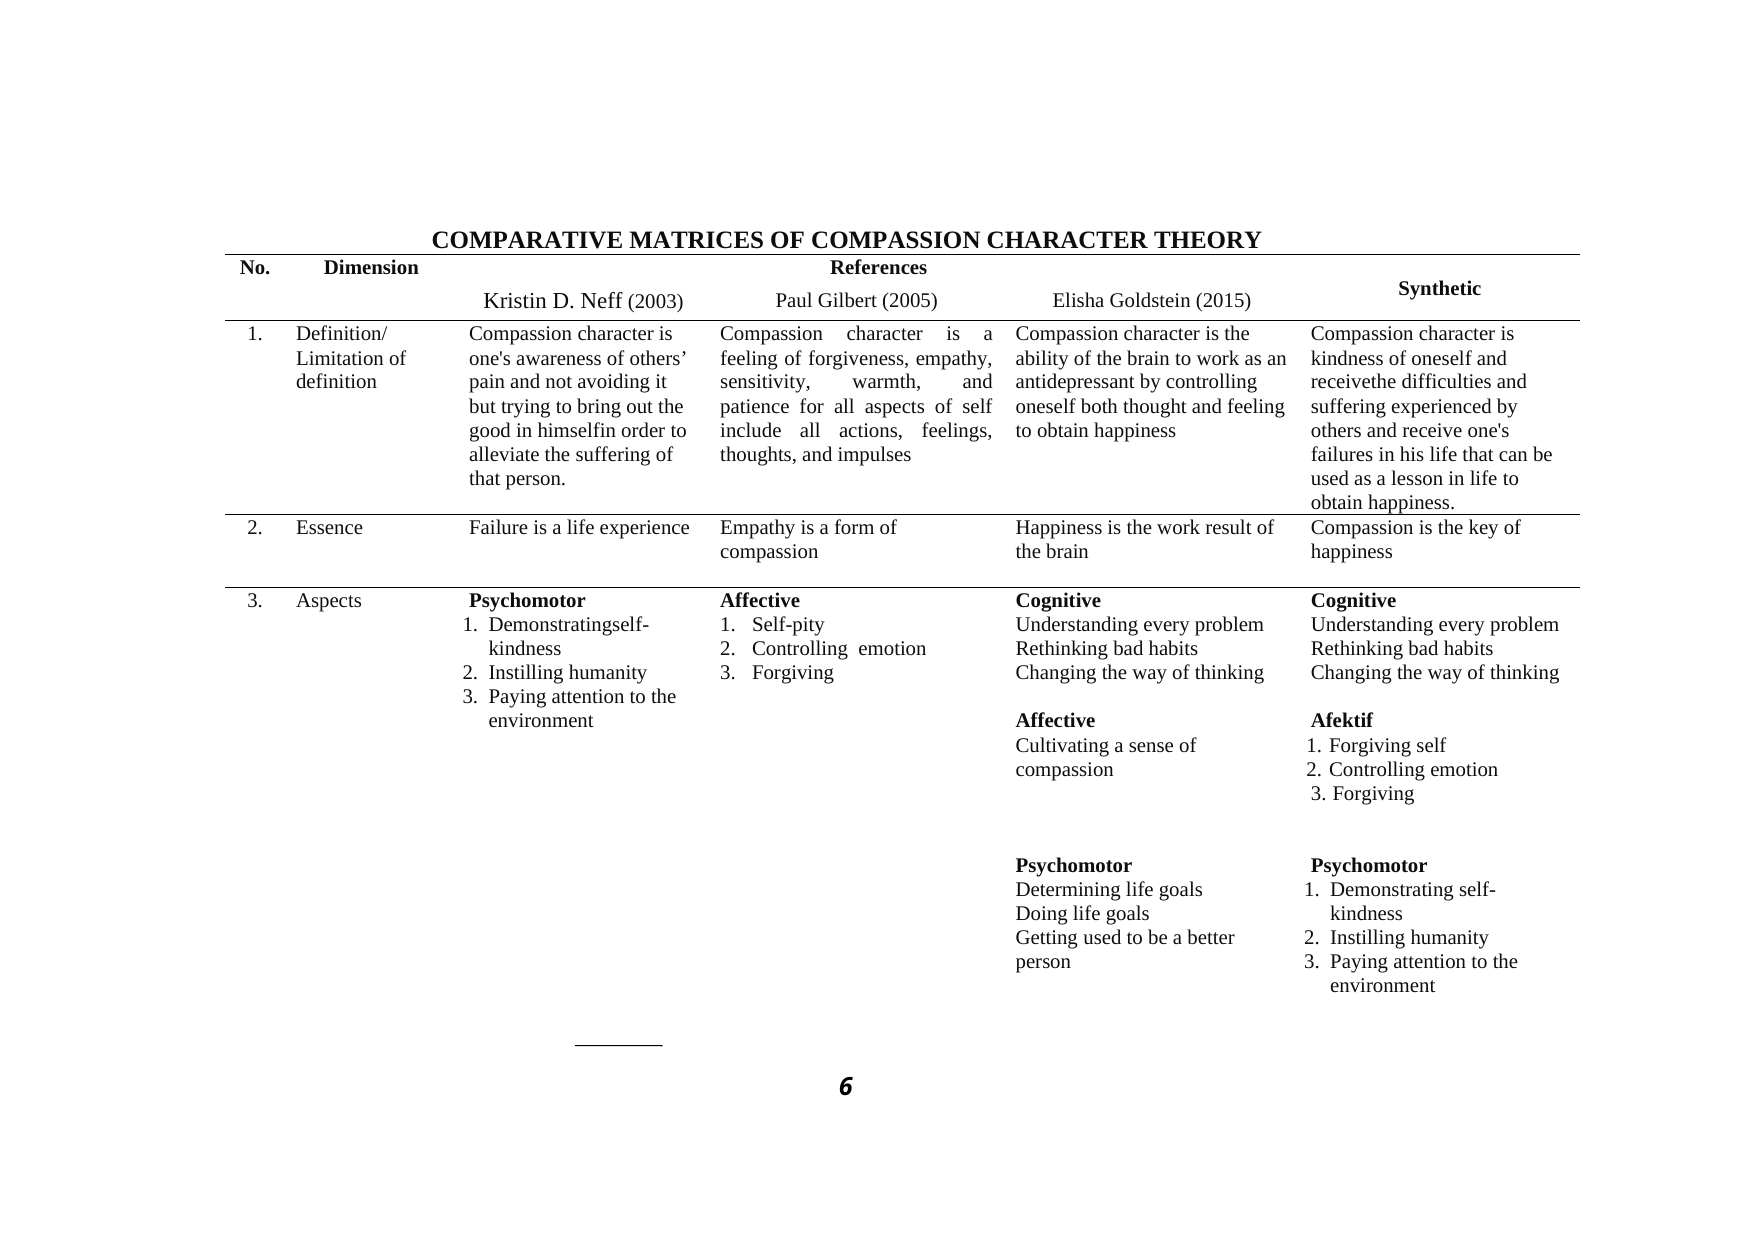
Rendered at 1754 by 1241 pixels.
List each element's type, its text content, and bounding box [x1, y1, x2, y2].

table_header References [458, 255, 1299, 286]
table_cell Cognitive Understanding every problem Rethinking bad habits Changing the way of thinking Affective Cultivating a sense of compassion Psychomotor Determining life goals Doing life goals Getting used to be a better person [1004, 588, 1299, 997]
table_cell Happiness is the work result of the brain [1004, 515, 1299, 587]
table_cell Compassion character is one's awareness of others’ pain and not avoiding it but trying to bring out the good in himselfin order to alleviate the suffering of that person. [458, 321, 709, 514]
table_header Synthetic [1299, 255, 1580, 320]
table_cell Compassion character is the ability of the brain to work as an antidepressant by controlling oneself both thought and feeling to obtain happiness [1004, 321, 1299, 514]
table_cell 2. [225, 515, 284, 587]
table_cell Compassion character is kindness of oneself and receivethe difficulties and suffering experienced by others and receive one's failures in his life that can be used as a lesson in life to obtain happiness. [1299, 321, 1580, 514]
table_header Dimension [285, 255, 458, 320]
table_cell Empathy is a form of compassion [709, 515, 1004, 587]
table_cell Compassion character is a feeling of forgiveness, empathy, sensitivity, warmth, and patience for all aspects of self include all actions, feelings, thoughts, and impulses [709, 321, 1004, 514]
table_cell Elisha Goldstein (2015) [1004, 286, 1299, 320]
table_cell Kristin D. Neff (2003) [458, 286, 709, 320]
text COMPARATIVE MATRICES OF COMPASSION CHARACTER THEORY [225, 225, 1469, 254]
table_cell Psychomotor Demonstratingself- kindness Instilling humanity Paying attention to the environment [458, 588, 709, 997]
table_cell Compassion is the key of happiness [1299, 515, 1580, 587]
table_cell Affective Self-pity Controlling emotion Forgiving [709, 588, 1004, 997]
table_cell Cognitive Understanding every problem Rethinking bad habits Changing the way of thinking Afektif Forgiving self Controlling emotion Forgiving Psychomotor Demonstrating self-kindness Instilling humanity Paying attention to the environment [1299, 588, 1580, 997]
table_header No. [225, 255, 284, 320]
table_cell Definition/Limitation of definition [285, 321, 458, 514]
table_cell 3. [225, 588, 284, 997]
table_cell 1. [225, 321, 284, 514]
table_cell Failure is a life experience [458, 515, 709, 587]
table_cell Essence [285, 515, 458, 587]
table_cell Paul Gilbert (2005) [709, 286, 1004, 320]
table_cell Aspects [285, 588, 458, 997]
